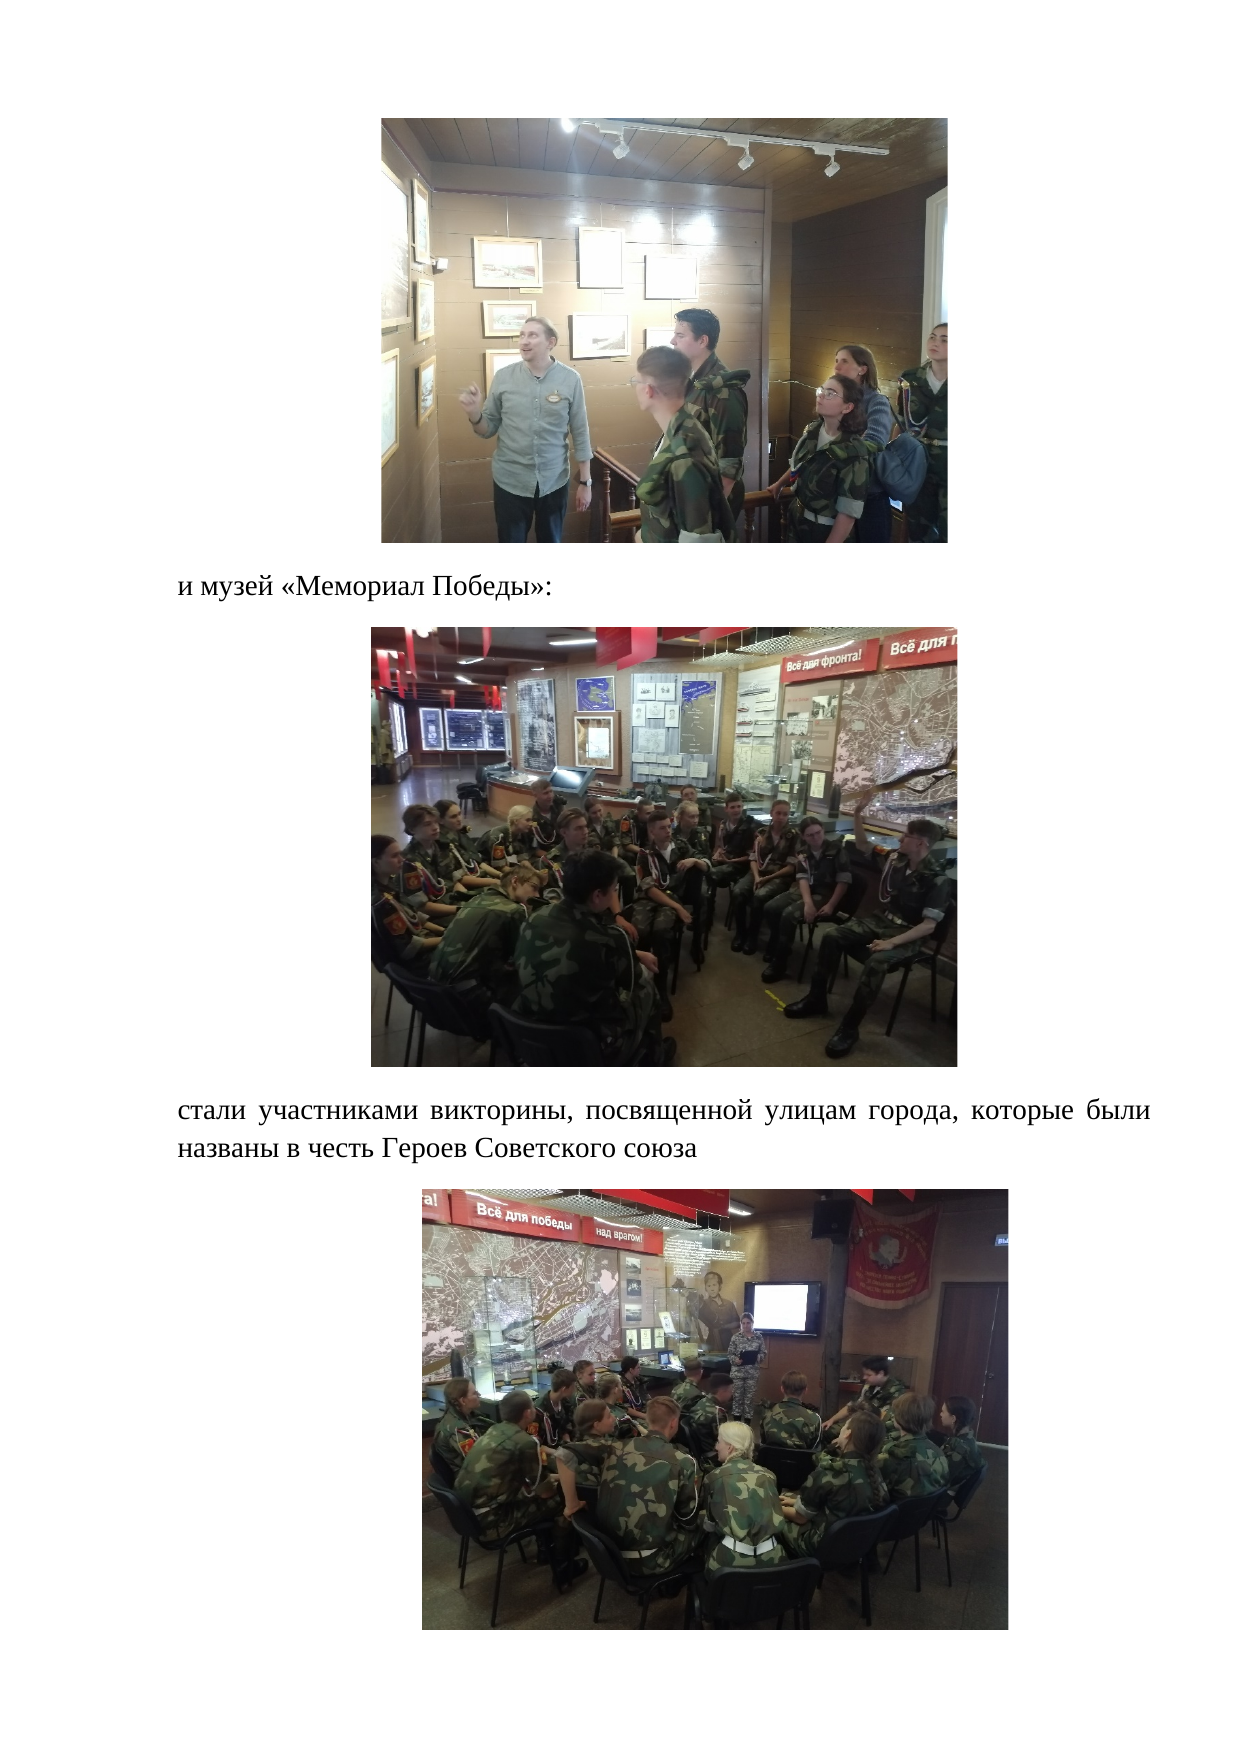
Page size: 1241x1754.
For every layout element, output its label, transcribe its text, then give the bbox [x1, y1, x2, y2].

picture [371, 627, 958, 1067]
text стали участниками викторины, посвященной улицам города, которые были названы в честь Героев Советского союза [177, 1092, 1152, 1164]
picture [381, 118, 948, 543]
picture [422, 1189, 1009, 1630]
text и музей «Мемориал Победы»: [177, 568, 1152, 601]
